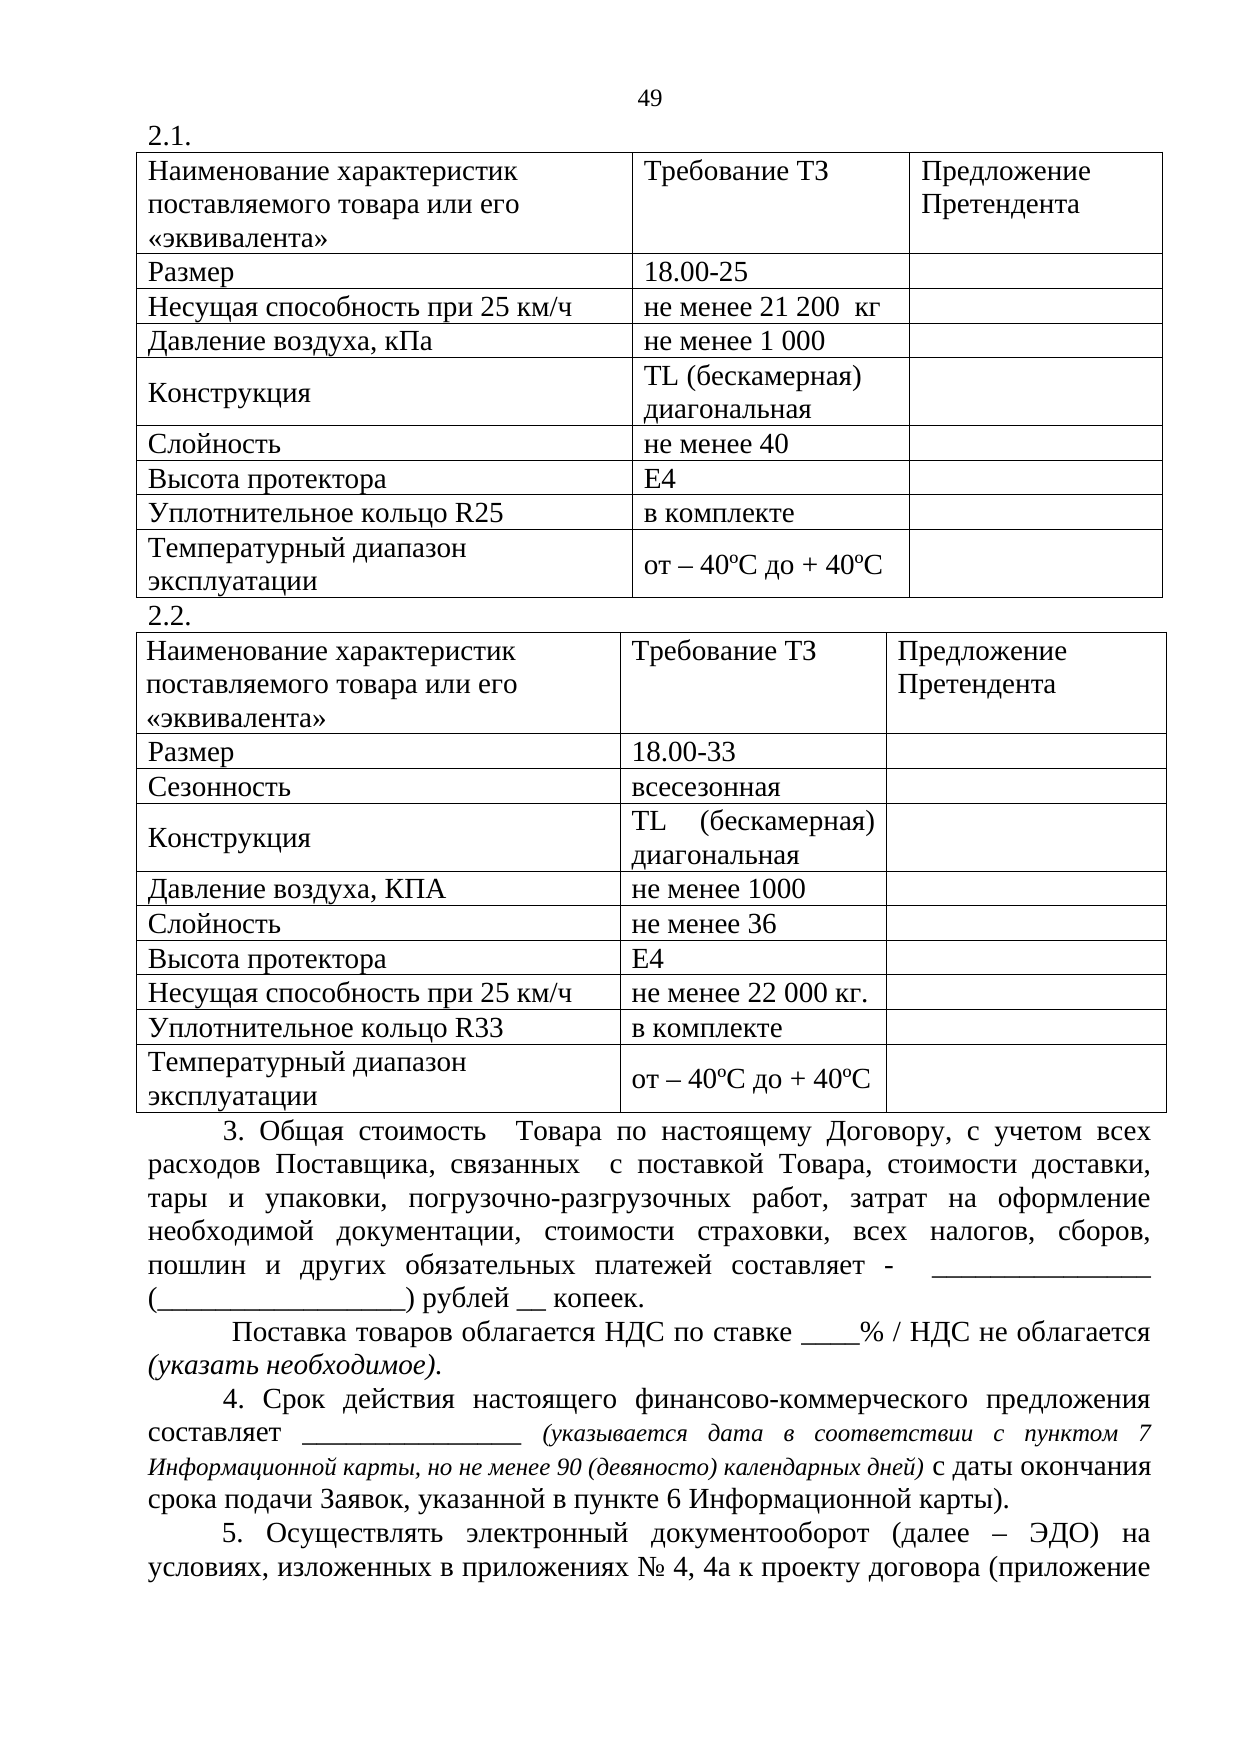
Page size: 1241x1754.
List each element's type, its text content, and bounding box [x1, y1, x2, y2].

table_cell [887, 975, 1166, 1009]
table_cell Температурный диапазон эксплуатации [137, 530, 632, 597]
table_cell [887, 906, 1166, 940]
table_cell Высота протектора [137, 461, 632, 494]
table_cell Слойность [137, 426, 632, 460]
table_header Наименование характеристик поставляемого товара или его «эквивалента» [137, 153, 632, 253]
table_cell в комплекте [621, 1010, 886, 1043]
table_cell [910, 461, 1162, 494]
table_cell 18.00-25 [633, 254, 909, 288]
table_cell [910, 289, 1162, 322]
table_cell всесезонная [621, 769, 886, 802]
table_header Предложение Претендента [910, 153, 1162, 253]
table_cell [910, 495, 1162, 529]
table_cell не менее 1 000 [633, 324, 909, 357]
table_cell не менее 21 200 кг [633, 289, 909, 322]
table_cell не менее 22 000 кг. [621, 975, 886, 1009]
table_cell Е4 [621, 941, 886, 974]
table_cell [887, 769, 1166, 802]
table_header Требование ТЗ [621, 633, 886, 733]
table_cell Размер [137, 254, 632, 288]
table_cell Уплотнительное кольцо R25 [137, 495, 632, 529]
table_cell Сезонность [137, 769, 620, 802]
table_cell Несущая способность при 25 км/ч [137, 289, 632, 322]
table_cell Несущая способность при 25 км/ч [137, 975, 620, 1009]
table_cell Высота протектора [137, 941, 620, 974]
table_cell [910, 254, 1162, 288]
table_cell [887, 872, 1166, 905]
text 2.1. [148, 118, 1152, 152]
table_cell не менее 40 [633, 426, 909, 460]
table_cell 18.00-33 [621, 734, 886, 768]
table_cell от – 40ºС до + 40ºС [633, 530, 909, 597]
table_cell [910, 324, 1162, 357]
table_cell Давление воздуха, кПа [137, 324, 632, 357]
table_cell [887, 1010, 1166, 1043]
table_cell [910, 426, 1162, 460]
text 4. Срок действия настоящего финансово-коммерческого предложения составляет _______________ (указывается дата в соответствии с пунктом 7 Информационной карты, но не менее 90 (девяносто) календарных дней) с даты окончания срока подачи Заявок, указанной в пункте 6 Информационной карты). [148, 1381, 1152, 1515]
table_cell [910, 530, 1162, 597]
table_cell TL (бескамерная) диагональная [621, 804, 886, 871]
table_cell [887, 1045, 1166, 1112]
table_cell Слойность [137, 906, 620, 940]
table_header Требование ТЗ [633, 153, 909, 253]
table_cell не менее 1000 [621, 872, 886, 905]
table_cell [887, 941, 1166, 974]
table_header Предложение Претендента [887, 633, 1166, 733]
table_cell [910, 358, 1162, 425]
table_cell Размер [137, 734, 620, 768]
table_cell Давление воздуха, КПА [137, 872, 620, 905]
table_cell не менее 36 [621, 906, 886, 940]
text 2.2. [148, 598, 1152, 632]
table_cell Е4 [633, 461, 909, 494]
table_cell от – 40ºС до + 40ºС [621, 1045, 886, 1112]
text 3. Общая стоимость Товара по настоящему Договору, с учетом всех расходов Поставщика, связанных с поставкой Товара, стоимости доставки, тары и упаковки, погрузочно-разгрузочных работ, затрат на оформление необходимой документации, стоимости страховки, всех налогов, сборов, пошлин и других обязательных платежей составляет - _______________ (_________________) рублей __ копеек. [148, 1113, 1152, 1314]
table_cell Температурный диапазон эксплуатации [137, 1045, 620, 1112]
table_cell Конструкция [137, 804, 620, 871]
table_cell TL (бескамерная) диагональная [633, 358, 909, 425]
table_cell Уплотнительное кольцо R33 [137, 1010, 620, 1043]
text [148, 1515, 1152, 1582]
table_header Наименование характеристик поставляемого товара или его «эквивалента» [137, 633, 620, 733]
table_cell [887, 804, 1166, 871]
table_cell в комплекте [633, 495, 909, 529]
table_cell Конструкция [137, 358, 632, 425]
table_cell [887, 734, 1166, 768]
text Поставка товаров облагается НДС по ставке ____% / НДС не облагается (указать необходимое). [148, 1314, 1152, 1381]
